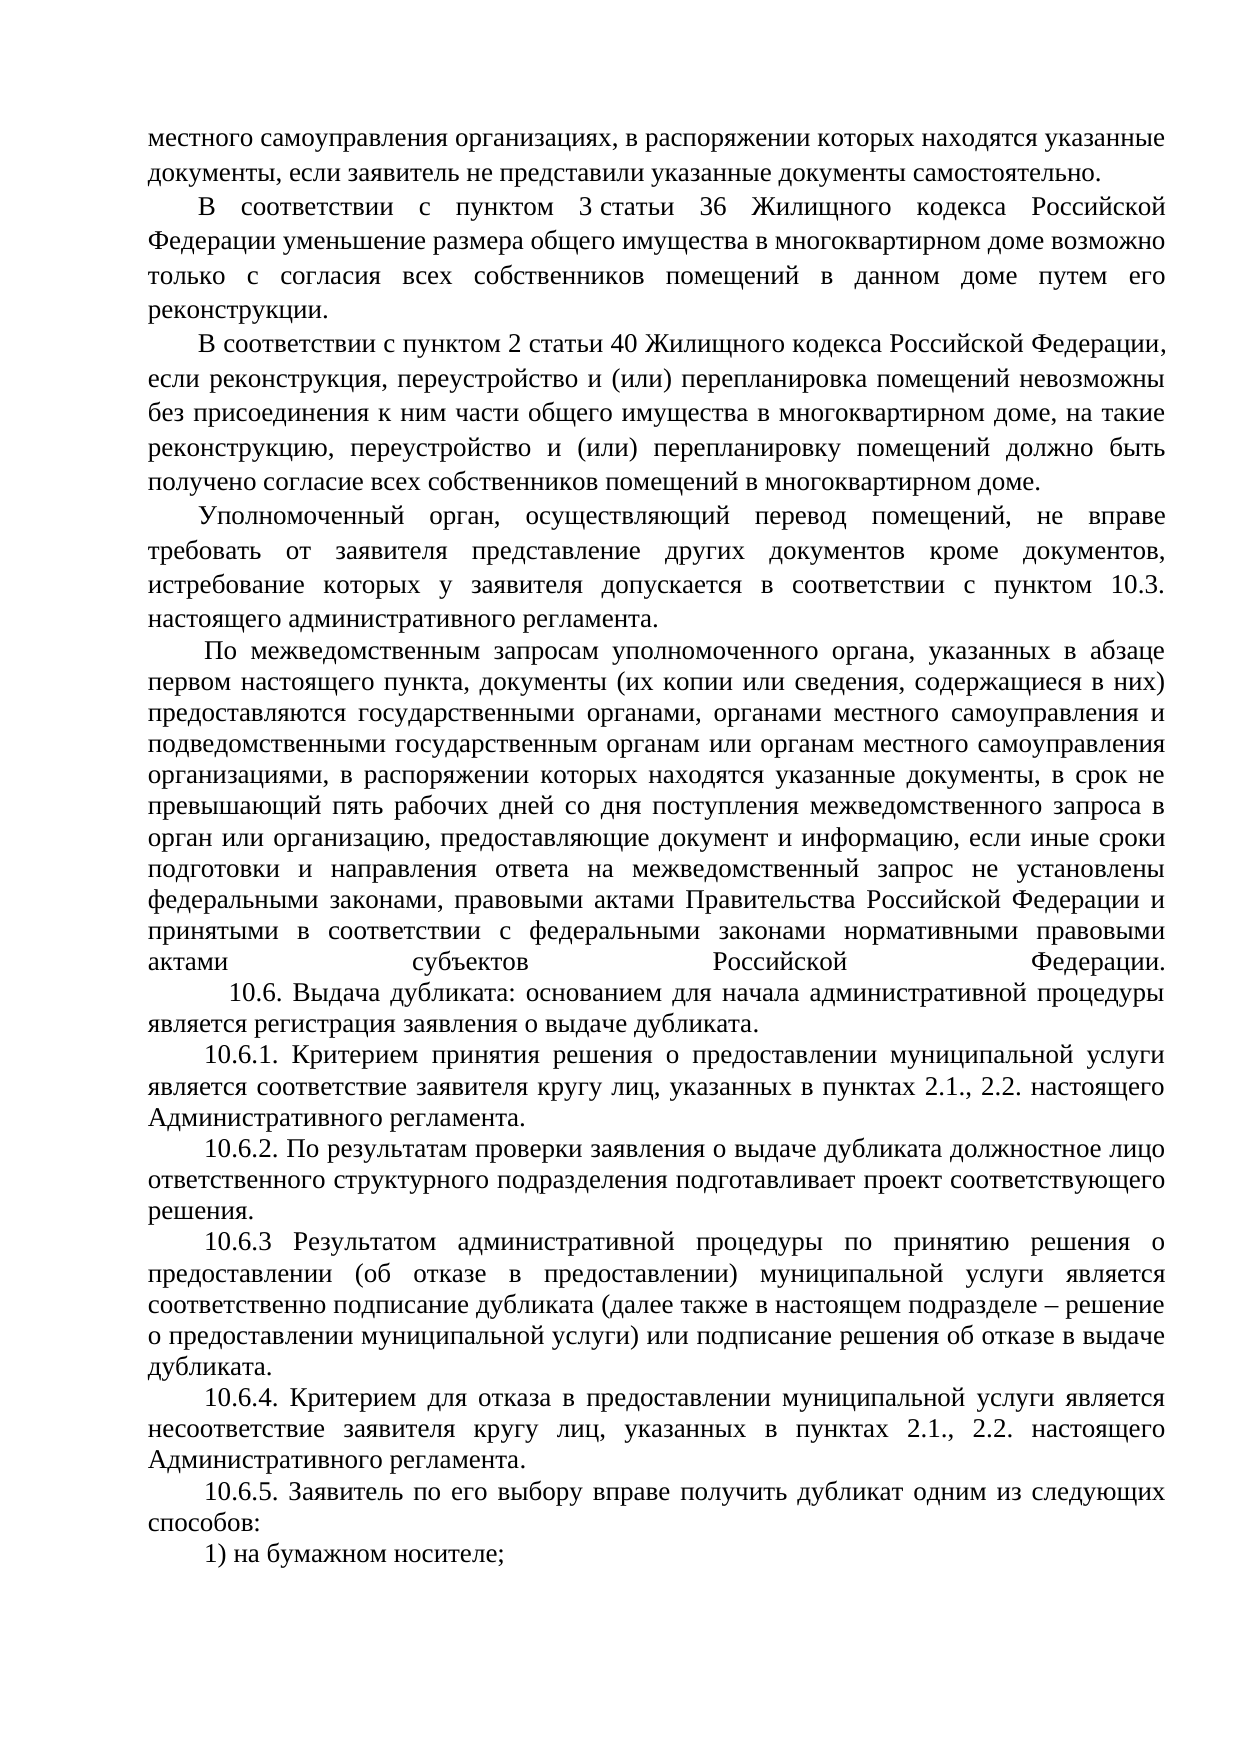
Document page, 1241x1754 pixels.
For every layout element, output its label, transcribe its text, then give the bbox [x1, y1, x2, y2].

text 10.6.2. По результатам проверки заявления о выдаче дубликата должностное лицо ответственного структурного подразделения подготавливает проект соответствующего решения. [148, 1132, 1167, 1226]
text 10.6.5. Заявитель по его выбору вправе получить дубликат одним из следующих способов: [148, 1475, 1167, 1537]
text 10.6.1. Критерием принятия решения о предоставлении муниципальной услуги является соответствие заявителя кругу лиц, указанных в пунктах 2.1., 2.2. настоящего Административного регламента. [148, 1039, 1167, 1132]
text В соответствии с пунктом 2 статьи 40 Жилищного кодекса Российской Федерации, если реконструкция, переустройство и (или) перепланировка помещений невозможны без присоединения к ним части общего имущества в многоквартирном доме, на такие реконструкцию, переустройство и (или) перепланировку помещений должно быть получено согласие всех собственников помещений в многоквартирном доме. [148, 324, 1167, 496]
text По межведомственным запросам уполномоченного органа, указанных в абзаце первом настоящего пункта, документы (их копии или сведения, содержащиеся в них) предоставляются государственными органами, органами местного самоуправления и подведомственными государственным органам или органам местного самоуправления организациями, в распоряжении которых находятся указанные документы, в срок не превышающий пять рабочих дней со дня поступления межведомственного запроса в орган или организацию, предоставляющие документ и информацию, если иные сроки подготовки и направления ответа на межведомственный запрос не установлены федеральными законами, правовыми актами Правительства Российской Федерации и принятыми в соответствии с федеральными законами нормативными правовыми актами субъектов Российской Федерации. 10.6. Выдача дубликата: основанием для начала административной процедуры является регистрация заявления о выдаче дубликата. [148, 634, 1167, 1039]
text Уполномоченный орган, осуществляющий перевод помещений, не вправе требовать от заявителя представление других документов кроме документов, истребование которых у заявителя допускается в соответствии с пунктом 10.3. настоящего административного регламента. [148, 496, 1167, 634]
text В соответствии с пунктом 3 статьи 36 Жилищного кодекса Российской Федерации уменьшение размера общего имущества в многоквартирном доме возможно только с согласия всех собственников помещений в данном доме путем его реконструкции. [148, 187, 1167, 324]
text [148, 118, 1167, 187]
text 10.6.3 Результатом административной процедуры по принятию решения о предоставлении (об отказе в предоставлении) муниципальной услуги является соответственно подписание дубликата (далее также в настоящем подразделе – решение о предоставлении муниципальной услуги) или подписание решения об отказе в выдаче дубликата. [148, 1226, 1167, 1381]
text 1) на бумажном носителе; [148, 1537, 1167, 1568]
text 10.6.4. Критерием для отказа в предоставлении муниципальной услуги является несоответствие заявителя кругу лиц, указанных в пунктах 2.1., 2.2. настоящего Административного регламента. [148, 1381, 1167, 1475]
